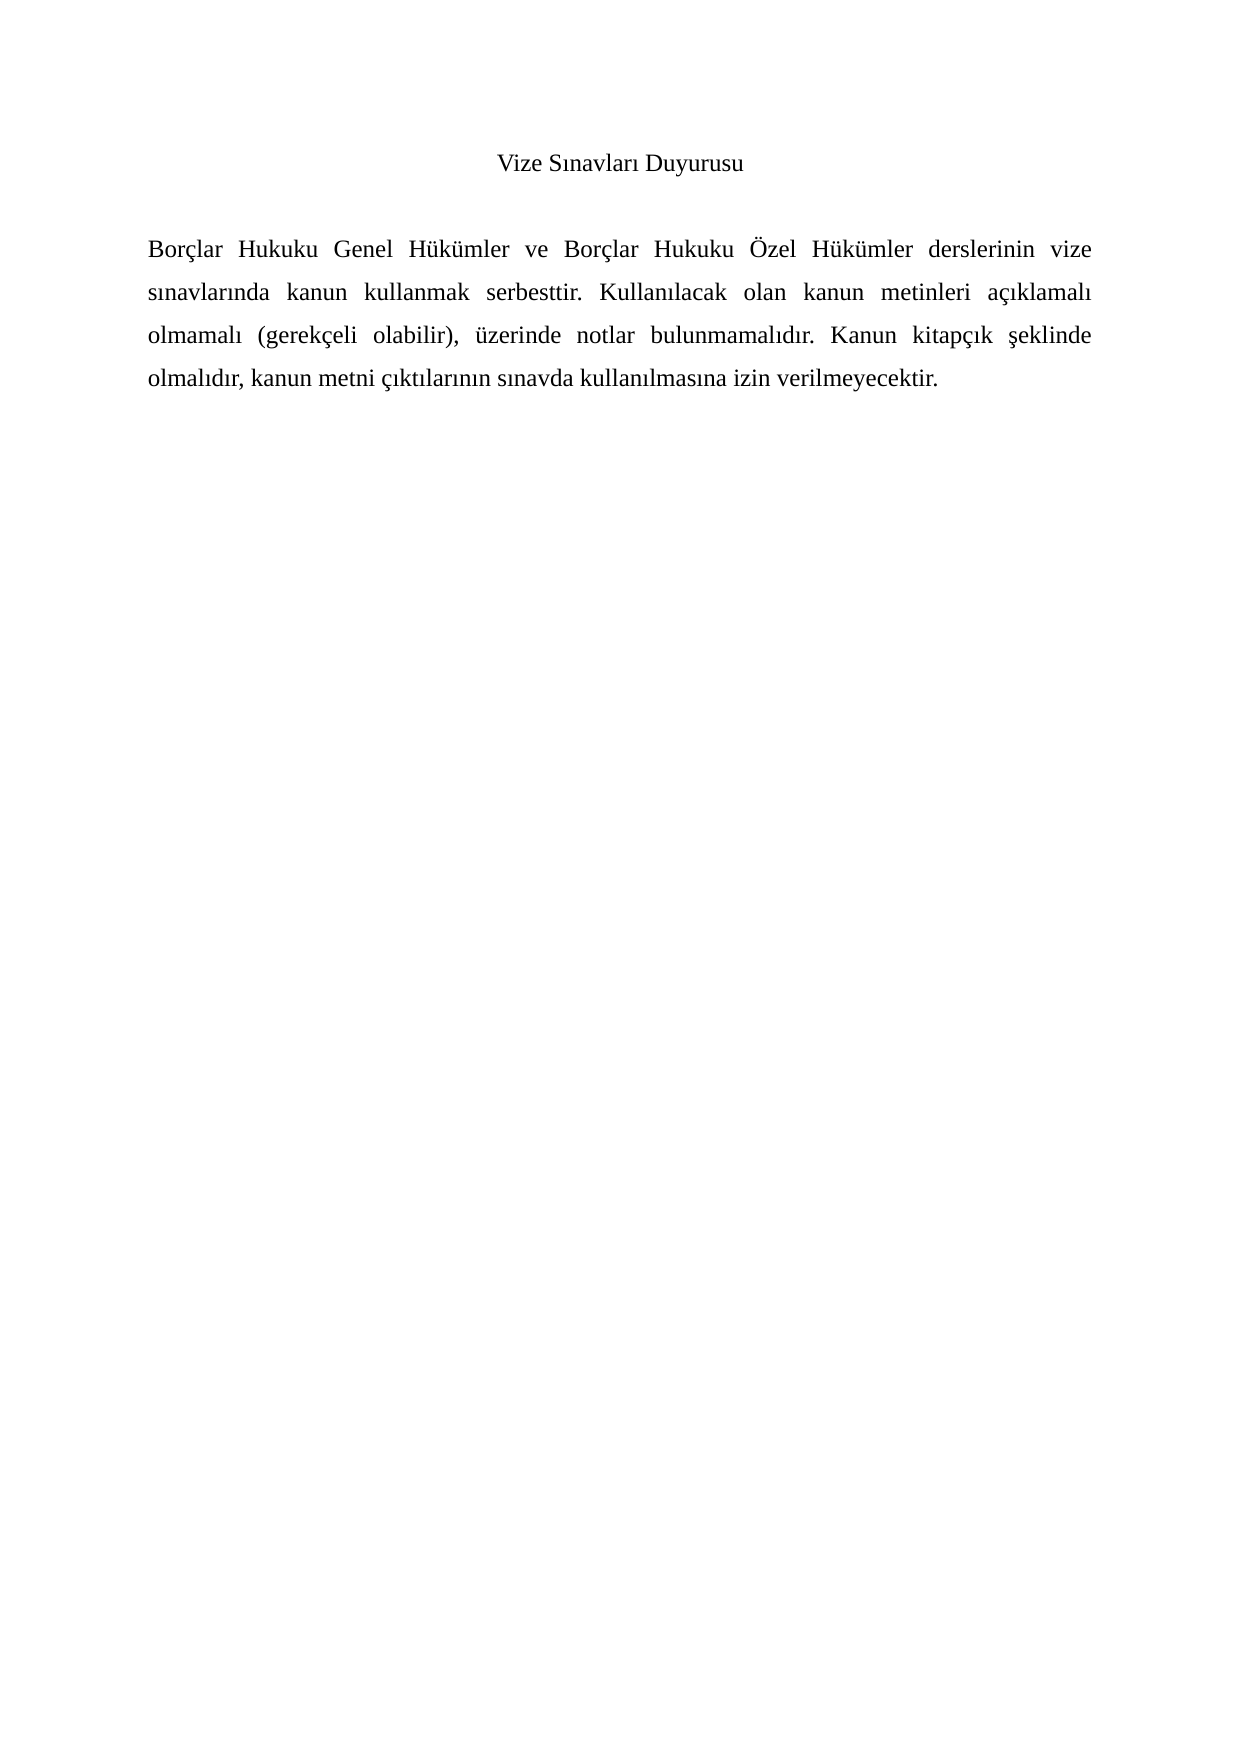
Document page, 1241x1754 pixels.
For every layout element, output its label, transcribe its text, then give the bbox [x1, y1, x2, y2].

text Vize Sınavları Duyurusu [148, 148, 1093, 176]
text Borçlar Hukuku Genel Hükümler ve Borçlar Hukuku Özel Hükümler derslerinin vize sınavlarında kanun kullanmak serbesttir. Kullanılacak olan kanun metinleri açıklamalı olmamalı (gerekçeli olabilir), üzerinde notlar bulunmamalıdır. Kanun kitapçık şeklinde olmalıdır, kanun metni çıktılarının sınavda kullanılmasına izin verilmeyecektir. [148, 234, 1093, 392]
